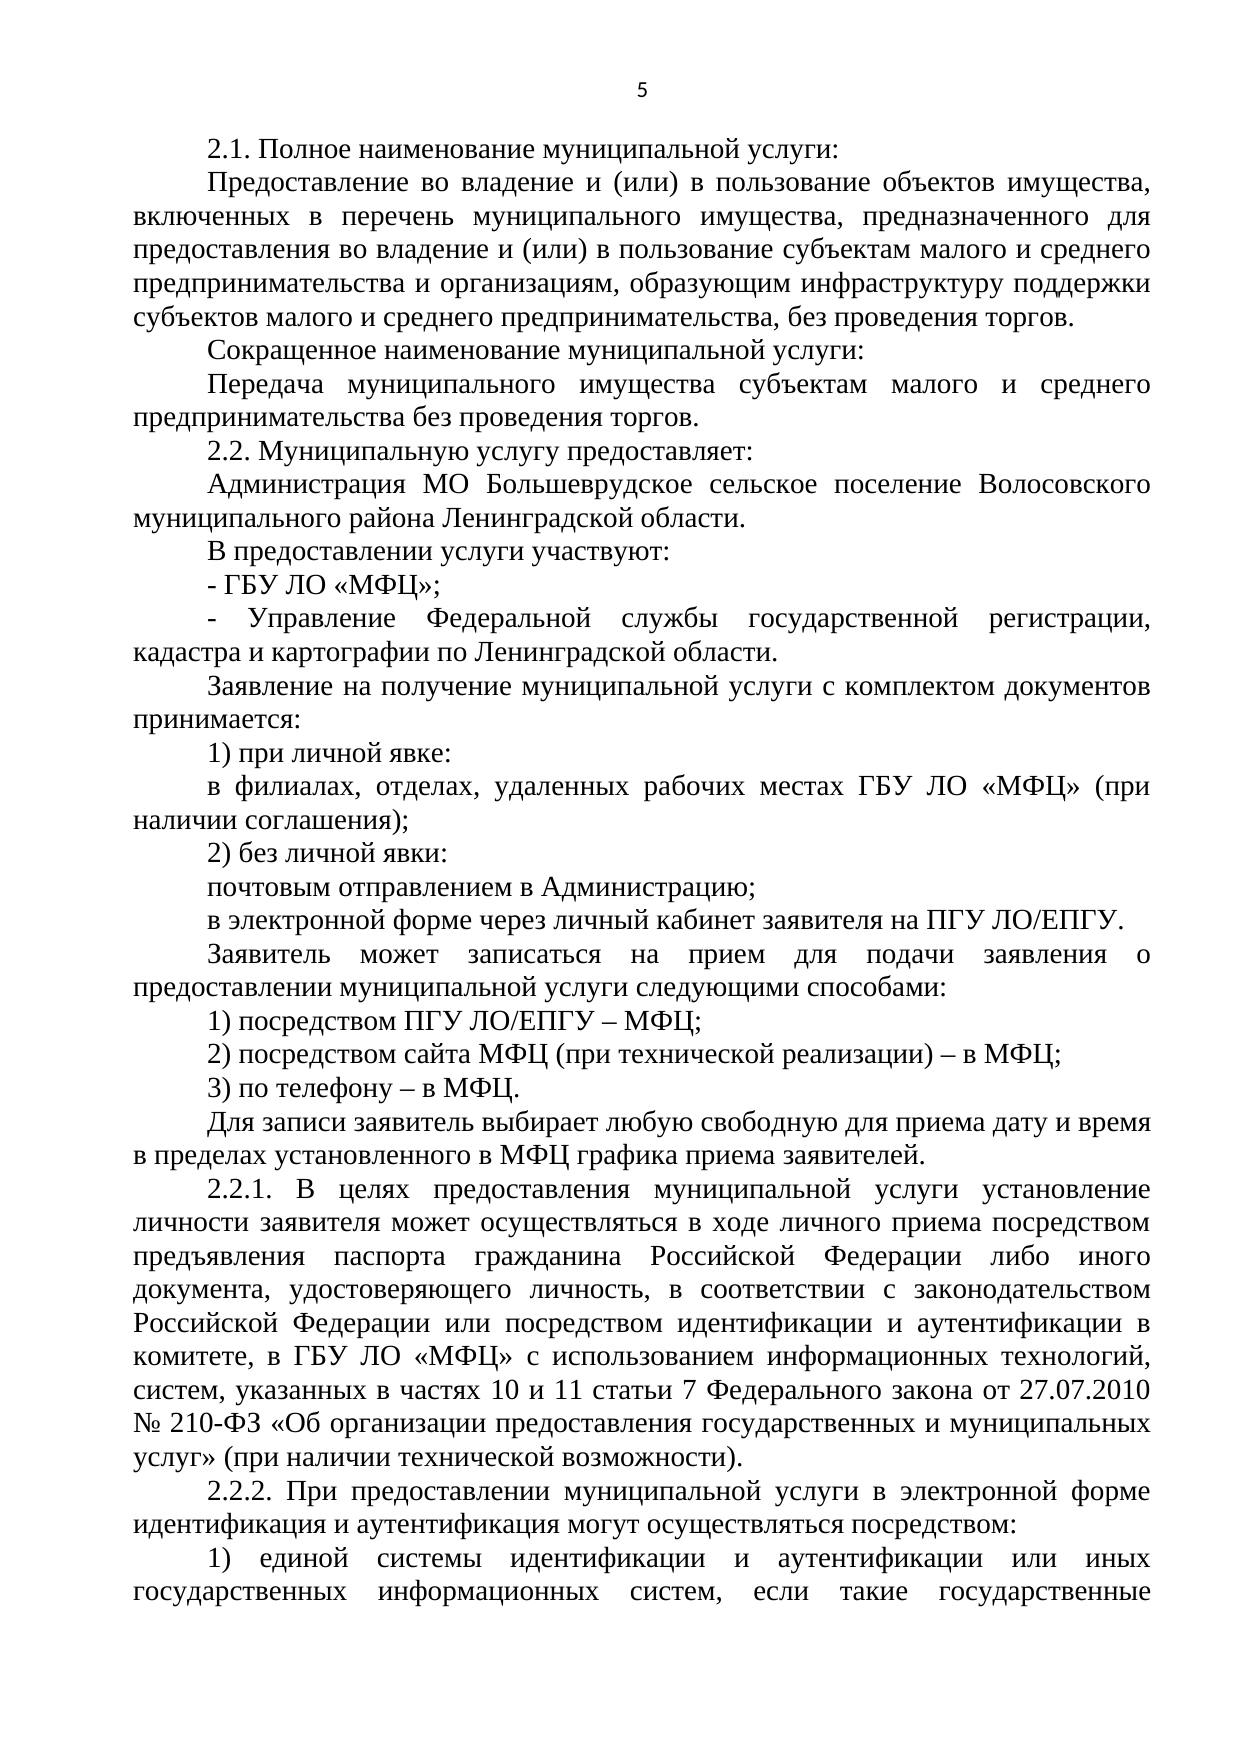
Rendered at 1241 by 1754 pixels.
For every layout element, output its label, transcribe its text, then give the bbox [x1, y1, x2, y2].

text 2.1. Полное наименование муниципальной услуги: [133, 131, 1152, 164]
text 2.2. Муниципальную услугу предоставляет: [133, 433, 1152, 466]
text В предоставлении услуги участвуют: [133, 533, 1152, 567]
text Передача муниципального имущества субъектам малого и среднего предпринимательства без проведения торгов. [133, 366, 1152, 433]
text 1) при личной явке: [133, 735, 1152, 768]
text Сокращенное наименование муниципальной услуги: [133, 332, 1152, 366]
text в филиалах, отделах, удаленных рабочих местах ГБУ ЛО «МФЦ» (при наличии соглашения); [133, 768, 1152, 835]
text 2) посредством сайта МФЦ (при технической реализации) – в МФЦ; [133, 1037, 1152, 1070]
text 3) по телефону – в МФЦ. [133, 1070, 1152, 1104]
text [133, 1540, 1152, 1607]
text Для записи заявитель выбирает любую свободную для приема дату и время в пределах установленного в МФЦ графика приема заявителей. [133, 1104, 1152, 1171]
text в электронной форме через личный кабинет заявителя на ПГУ ЛО/ЕПГУ. [133, 902, 1152, 936]
text 2.2.1. В целях предоставления муниципальной услуги установление личности заявителя может осуществляться в ходе личного приема посредством предъявления паспорта гражданина Российской Федерации либо иного документа, удостоверяющего личность, в соответствии с законодательством Российской Федерации или посредством идентификации и аутентификации в комитете, в ГБУ ЛО «МФЦ» с использованием информационных технологий, систем, указанных в частях 10 и 11 статьи 7 Федерального закона от 27.07.2010 № 210-ФЗ «Об организации предоставления государственных и муниципальных услуг» (при наличии технической возможности). [133, 1171, 1152, 1473]
text Администрация МО Большеврудское сельское поселение Волосовского муниципального района Ленинградской области. [133, 466, 1152, 533]
text Предоставление во владение и (или) в пользование объектов имущества, включенных в перечень муниципального имущества, предназначенного для предоставления во владение и (или) в пользование субъектам малого и среднего предпринимательства и организациям, образующим инфраструктуру поддержки субъектов малого и среднего предпринимательства, без проведения торгов. [133, 164, 1152, 332]
text 2) без личной явки: [133, 835, 1152, 869]
text 1) посредством ПГУ ЛО/ЕПГУ – МФЦ; [133, 1003, 1152, 1037]
text Заявление на получение муниципальной услуги с комплектом документов принимается: [133, 668, 1152, 735]
text почтовым отправлением в Администрацию; [133, 869, 1152, 902]
text Заявитель может записаться на прием для подачи заявления о предоставлении муниципальной услуги следующими способами: [133, 936, 1152, 1003]
text 2.2.2. При предоставлении муниципальной услуги в электронной форме идентификация и аутентификация могут осуществляться посредством: [133, 1473, 1152, 1540]
text - Управление Федеральной службы государственной регистрации, кадастра и картографии по Ленинградской области. [133, 601, 1152, 668]
text - ГБУ ЛО «МФЦ»; [133, 567, 1152, 601]
